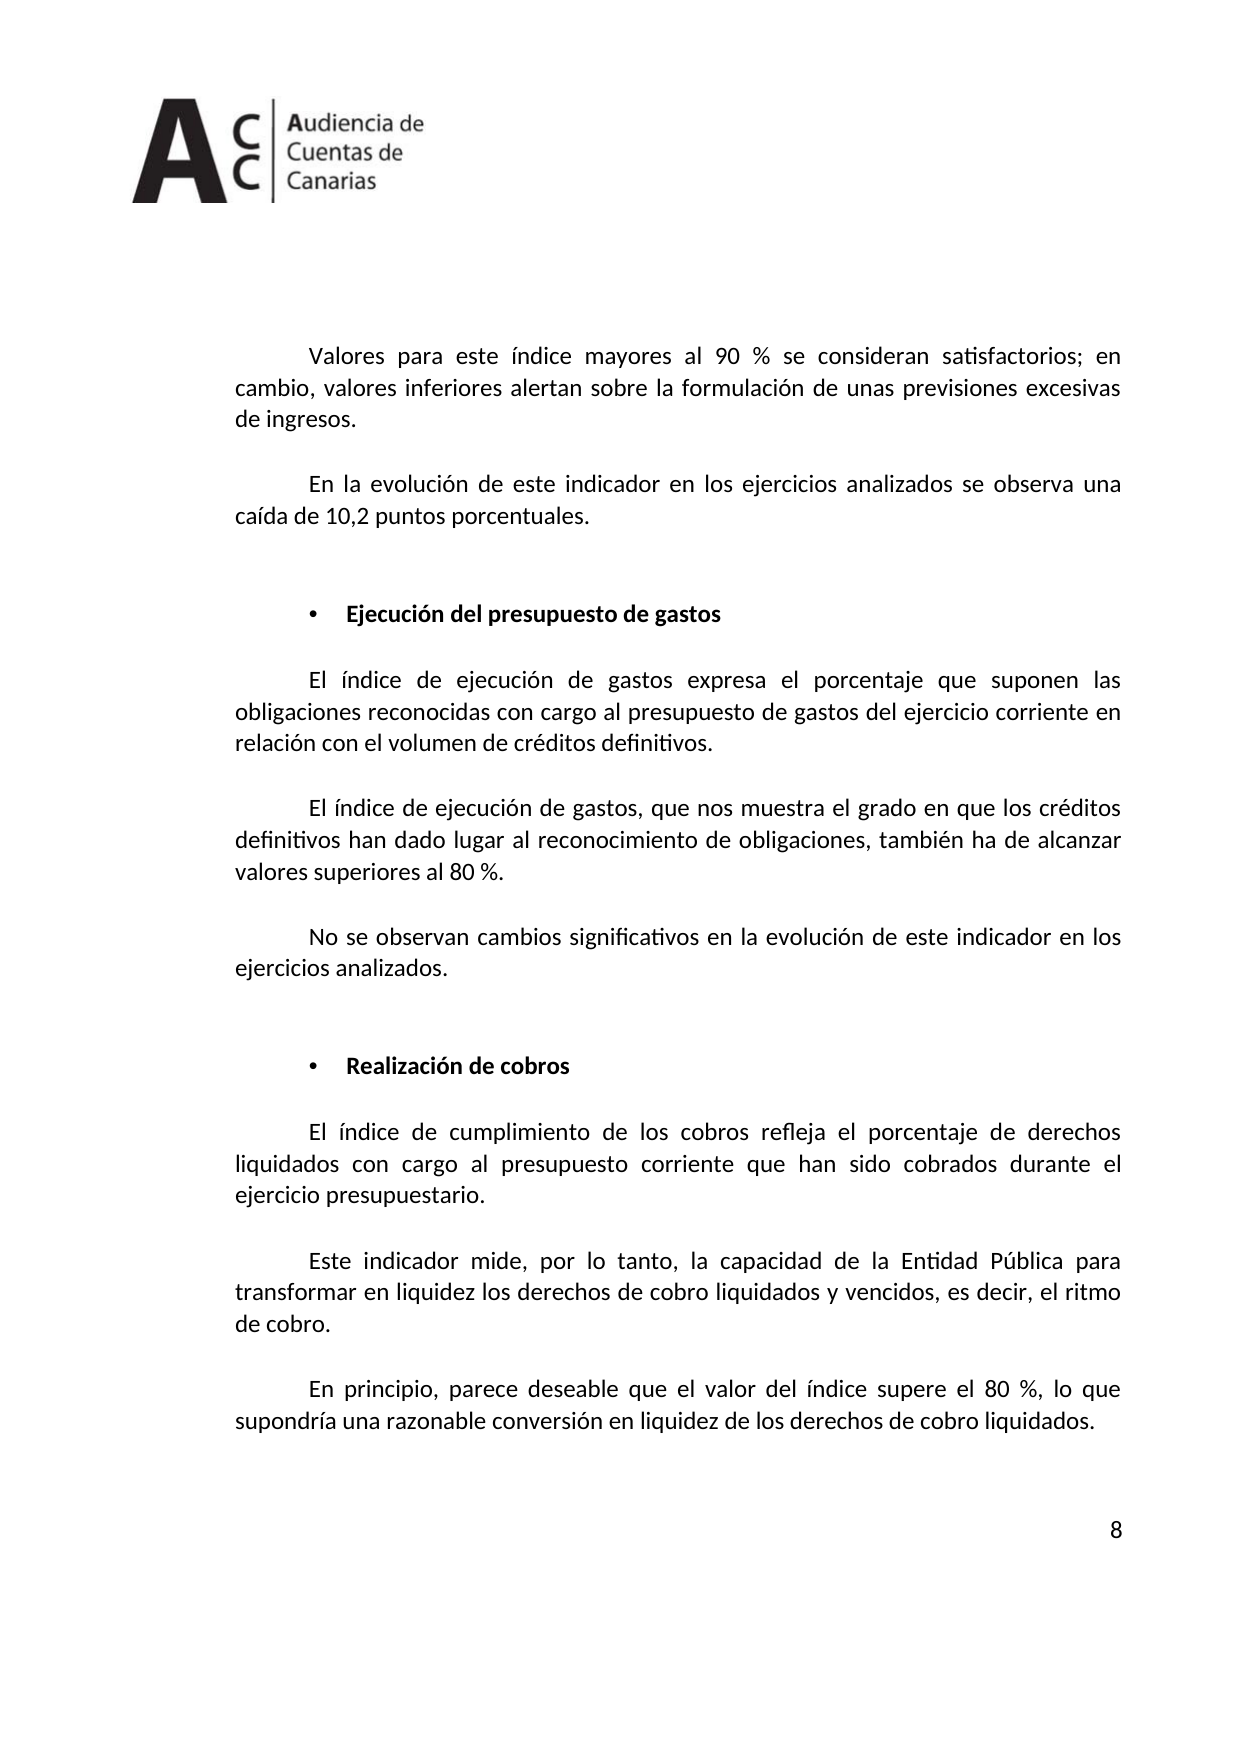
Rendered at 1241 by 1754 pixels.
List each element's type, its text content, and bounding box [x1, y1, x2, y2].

list Realización de cobros [308, 1051, 1122, 1081]
text El índice de cumplimiento de los cobros refleja el porcentaje de derechos liquidados con cargo al presupuesto corriente que han sido cobrados durante el ejercicio presupuestario. [235, 1116, 1122, 1210]
text En la evolución de este indicador en los ejercicios analizados se observa una caída de 10,2 puntos porcentuales. [235, 468, 1122, 531]
text El índice de ejecución de gastos expresa el porcentaje que suponen las obligaciones reconocidas con cargo al presupuesto de gastos del ejercicio corriente en relación con el volumen de créditos definitivos. [235, 664, 1122, 758]
text Valores para este índice mayores al 90 % se consideran satisfactorios; en cambio, valores inferiores alertan sobre la formulación de unas previsiones excesivas de ingresos. [235, 340, 1122, 434]
text El índice de ejecución de gastos, que nos muestra el grado en que los créditos definitivos han dado lugar al reconocimiento de obligaciones, también ha de alcanzar valores superiores al 80 %. [235, 792, 1122, 886]
picture [129, 96, 428, 203]
text Este indicador mide, por lo tanto, la capacidad de la Entidad Pública para transformar en liquidez los derechos de cobro liquidados y vencidos, es decir, el ritmo de cobro. [235, 1245, 1122, 1339]
list Ejecución del presupuesto de gastos [308, 598, 1122, 629]
text En principio, parece deseable que el valor del índice supere el 80 %, lo que supondría una razonable conversión en liquidez de los derechos de cobro liquidados. [235, 1373, 1122, 1435]
text No se observan cambios significativos en la evolución de este indicador en los ejercicios analizados. [235, 921, 1122, 983]
